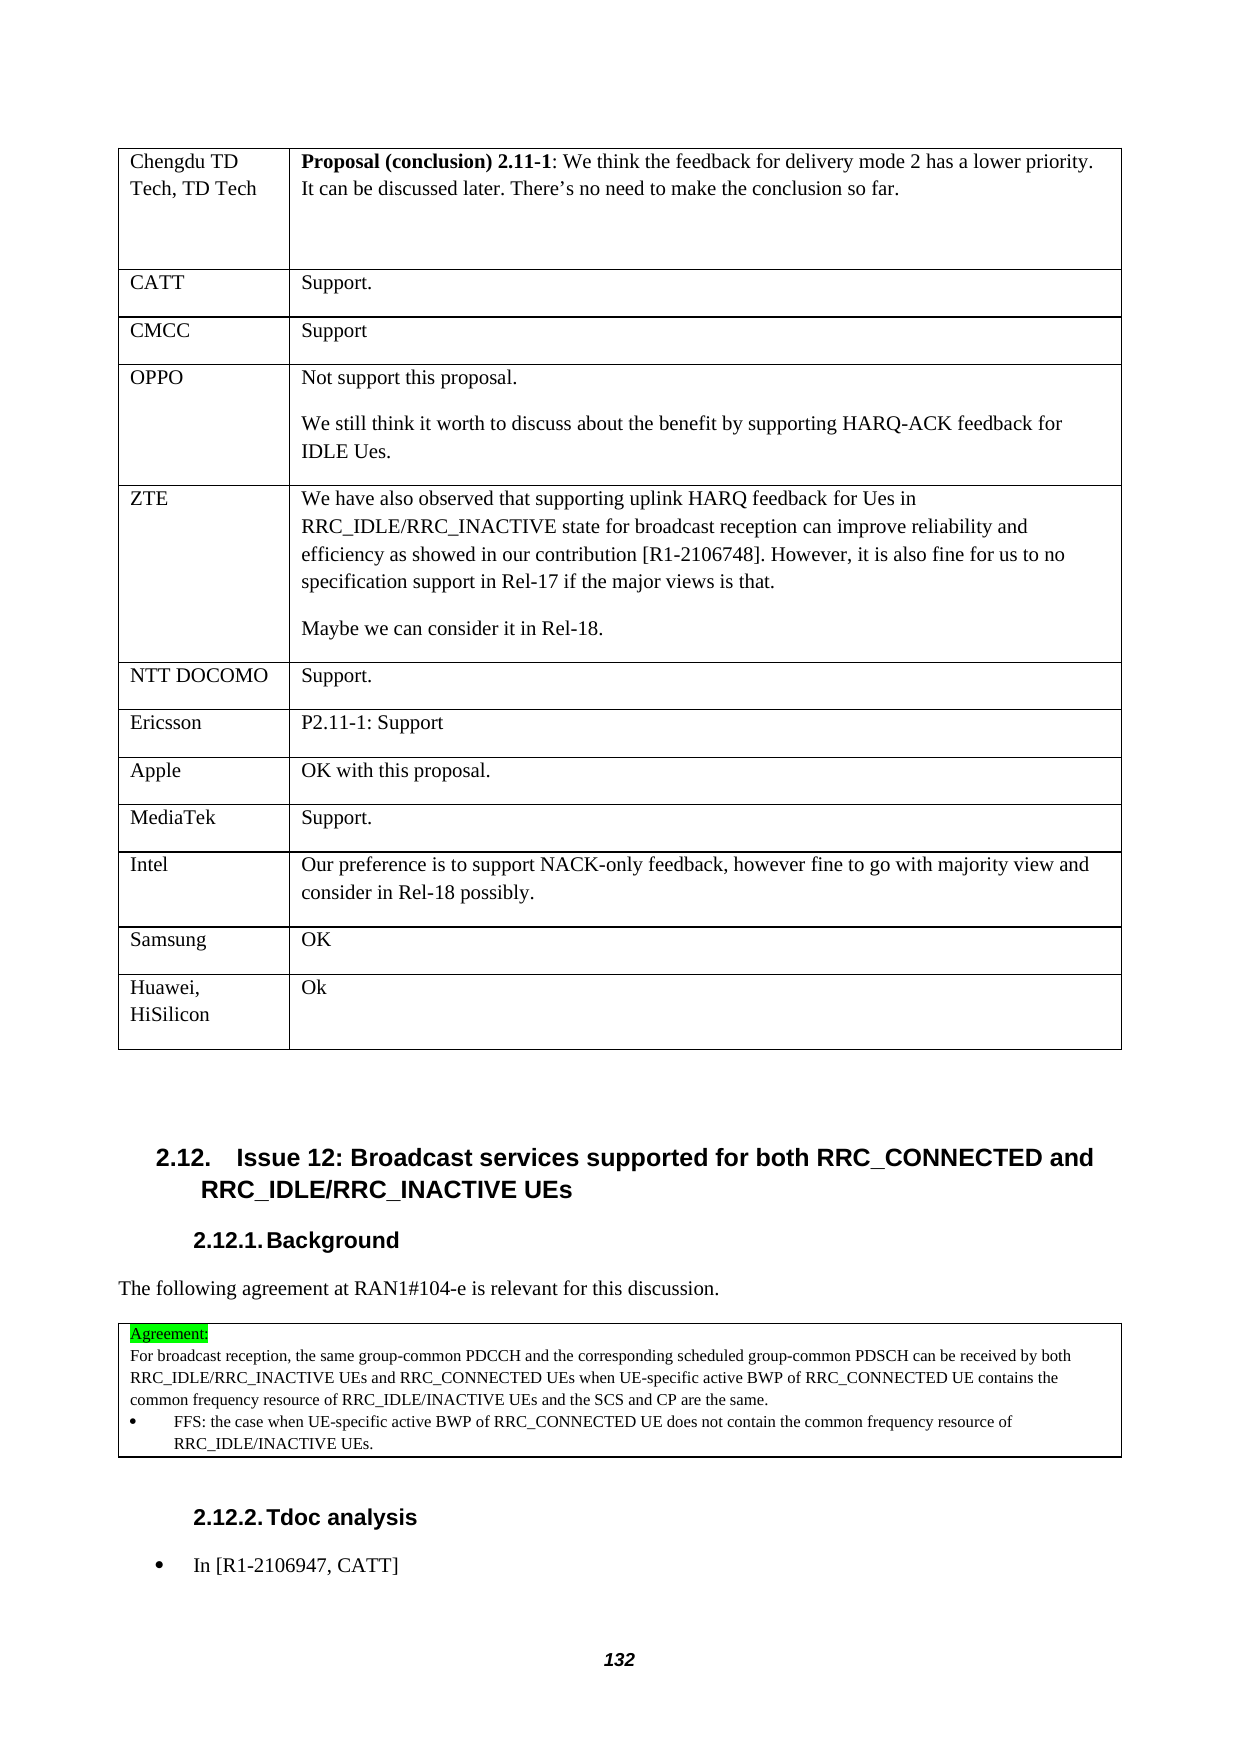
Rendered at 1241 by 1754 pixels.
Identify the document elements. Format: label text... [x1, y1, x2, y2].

table_cell CMCC [119, 318, 289, 364]
table_cell Chengdu TD Tech, TD Tech [119, 149, 289, 269]
text The following agreement at RAN1#104-e is relevant for this discussion. [118, 1276, 1122, 1300]
table_cell Intel [119, 853, 289, 926]
table_cell ZTE [119, 486, 289, 662]
list In [R1-2106947, CATT] [156, 1553, 1122, 1577]
table_cell NTT DOCOMO [119, 663, 289, 709]
table_cell Support. [290, 270, 1121, 316]
table_cell Ericsson [119, 710, 289, 757]
table_cell Not support this proposal. We still think it worth to discuss about the benefit by supporting HARQ-ACK feedback for IDLE Ues. [290, 365, 1121, 485]
table_cell Huawei, HiSilicon [119, 975, 289, 1049]
table_cell Support. [290, 805, 1121, 851]
table_cell We have also observed that supporting uplink HARQ feedback for Ues in RRC_IDLE/RRC_INACTIVE state for broadcast reception can improve reliability and efficiency as showed in our contribution [R1-2106748]. However, it is also fine for us to no specification support in Rel-17 if the major views is that. Maybe we can consider it in Rel-18. [290, 486, 1121, 662]
table_cell MediaTek [119, 805, 289, 851]
table_cell Ok [290, 975, 1121, 1049]
table_cell Our preference is to support NACK-only feedback, however fine to go with majority view and consider in Rel-18 possibly. [290, 853, 1121, 926]
table_cell OK with this proposal. [290, 758, 1121, 804]
table_cell OK [290, 928, 1121, 974]
table_cell Support. [290, 663, 1121, 709]
table_cell Support [290, 318, 1121, 364]
table_cell Samsung [119, 928, 289, 974]
subtitle Background [193, 1227, 1122, 1254]
table_cell Apple [119, 758, 289, 804]
table_cell P2.11-1: Support [290, 710, 1121, 757]
table_cell OPPO [119, 365, 289, 485]
table_cell CATT [119, 270, 289, 316]
subtitle Tdoc analysis [193, 1504, 1122, 1530]
table_cell Proposal (conclusion) 2.11-1: We think the feedback for delivery mode 2 has a lower priority. It can be discussed later. There’s no need to make the conclusion so far. [290, 149, 1121, 269]
subtitle Issue 12: Broadcast services supported for both RRC_CONNECTED and RRC_IDLE/RRC_INACTIVE UEs [156, 1142, 1122, 1204]
table_header Agreement: For broadcast reception, the same group-common PDCCH and the corresponding scheduled group-common PDSCH can be received by both RRC_IDLE/RRC_INACTIVE UEs and RRC_CONNECTED UEs when UE-specific active BWP of RRC_CONNECTED UE contains the common frequency resource of RRC_IDLE/INACTIVE UEs and the SCS and CP are the same. FFS: the case when UE-specific active BWP of RRC_CONNECTED UE does not contain the common frequency resource of RRC_IDLE/INACTIVE UEs. [119, 1324, 1121, 1456]
